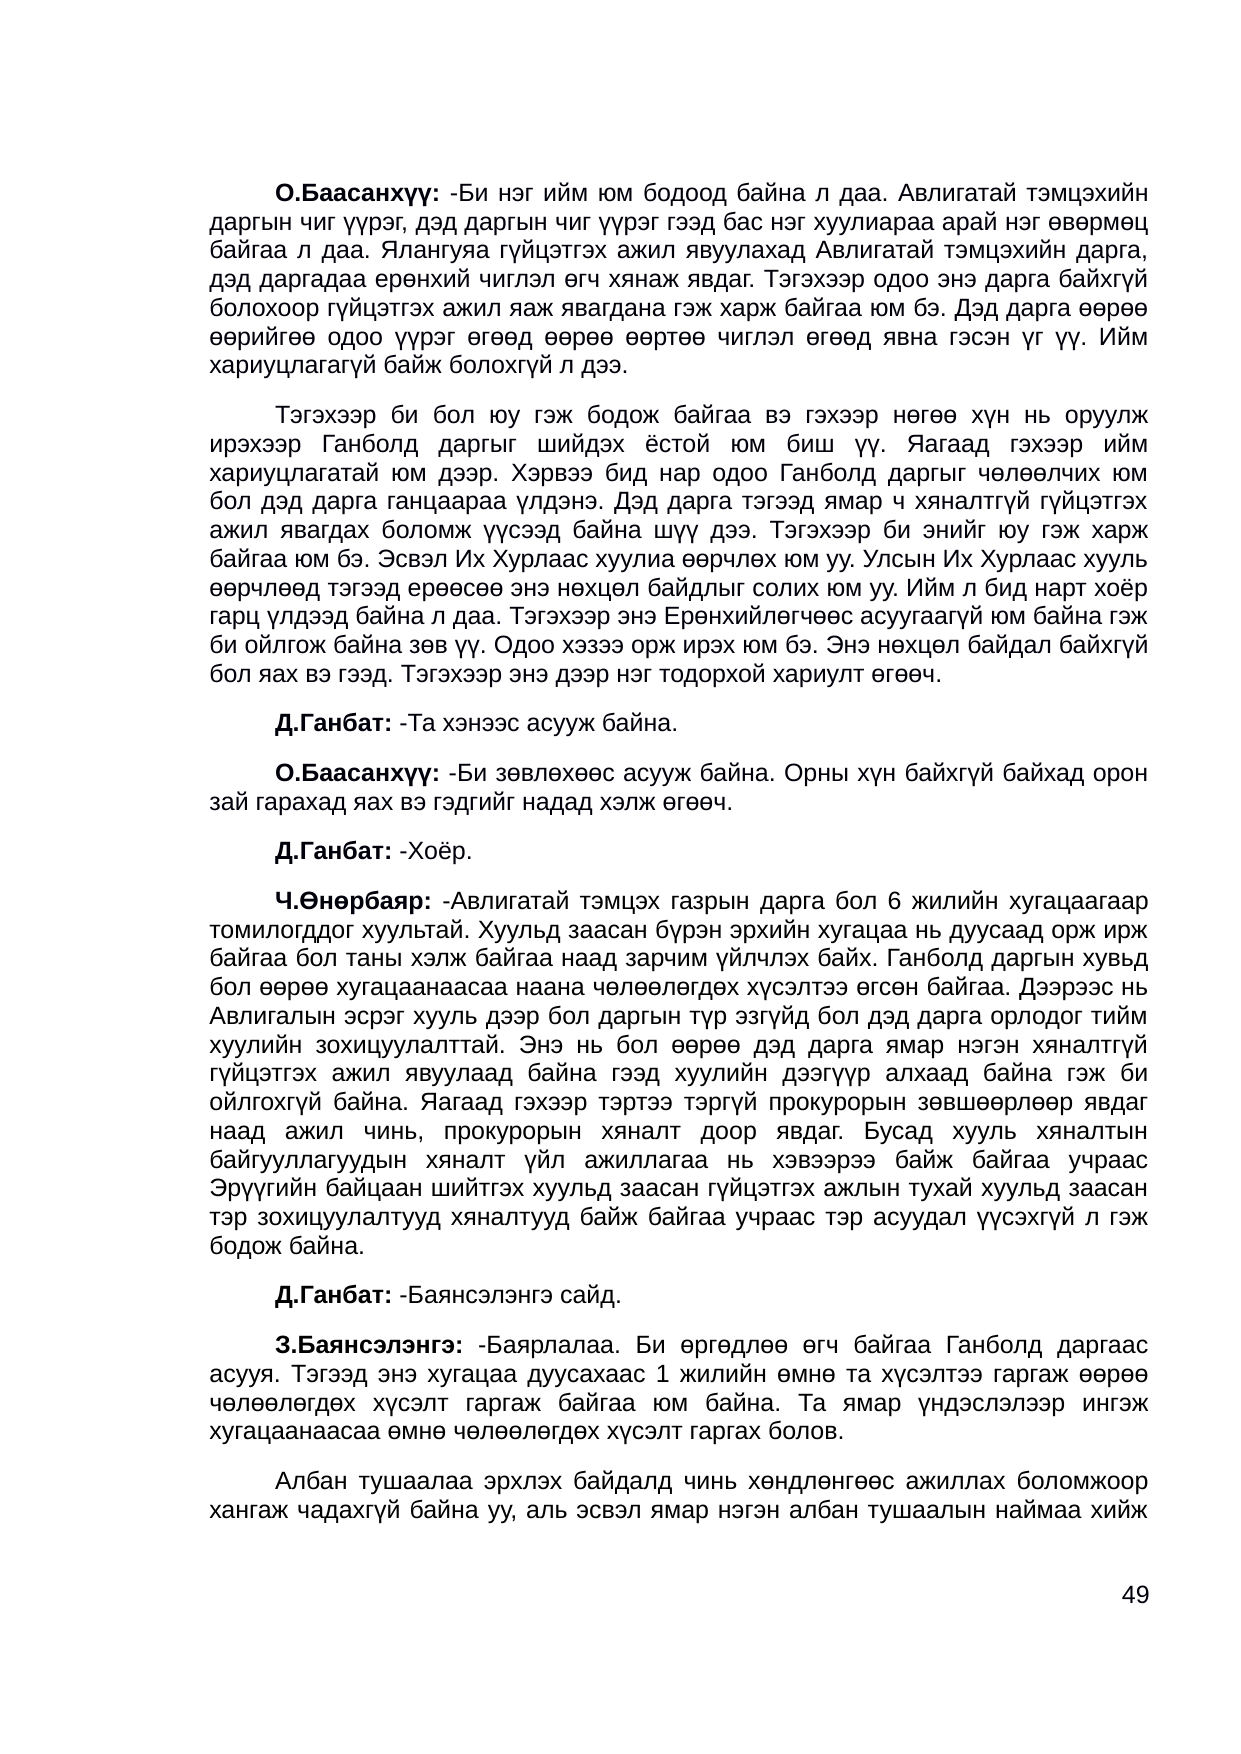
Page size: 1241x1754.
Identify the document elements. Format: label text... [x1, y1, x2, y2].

text Тэгэхээр би бол юу гэж бодож байгаа вэ гэхээр нөгөө хүн нь оруулж ирэхээр Ганболд даргыг шийдэх ёстой юм биш үү. Яагаад гэхээр ийм хариуцлагатай юм дээр. Хэрвээ бид нар одоо Ганболд даргыг чөлөөлчих юм бол дэд дарга ганцаараа үлдэнэ. Дэд дарга тэгээд ямар ч хяналтгүй гүйцэтгэх ажил явагдах боломж үүсээд байна шүү дээ. Тэгэхээр би энийг юу гэж харж байгаа юм бэ. Эсвэл Их Хурлаас хуулиа өөрчлөх юм уу. Улсын Их Хурлаас хууль өөрчлөөд тэгээд ерөөсөө энэ нөхцөл байдлыг солих юм уу. Ийм л бид нарт хоёр гарц үлдээд байна л даа. Тэгэхээр энэ Ерөнхийлөгчөөс асуугаагүй юм байна гэж би ойлгож байна зөв үү. Одоо хэзээ орж ирэх юм бэ. Энэ нөхцөл байдал байхгүй бол яах вэ гээд. Тэгэхээр энэ дээр нэг тодорхой хариулт өгөөч. [209, 400, 1149, 688]
text З.Баянсэлэнгэ: -Баярлалаа. Би өргөдлөө өгч байгаа Ганболд даргаас асууя. Тэгээд энэ хугацаа дуусахаас 1 жилийн өмнө та хүсэлтээ гаргаж өөрөө чөлөөлөгдөх хүсэлт гаргаж байгаа юм байна. Та ямар үндэслэлээр ингэж хугацаанаасаа өмнө чөлөөлөгдөх хүсэлт гаргах болов. [209, 1330, 1149, 1445]
text Д.Ганбат: -Баянсэлэнгэ сайд. [209, 1281, 1149, 1309]
text О.Баасанхүү: -Би нэг ийм юм бодоод байна л даа. Авлигатай тэмцэхийн даргын чиг үүрэг, дэд даргын чиг үүрэг гээд бас нэг хуулиараа арай нэг өвөрмөц байгаа л даа. Ялангуяа гүйцэтгэх ажил явуулахад Авлигатай тэмцэхийн дарга, дэд даргадаа ерөнхий чиглэл өгч хянаж явдаг. Тэгэхээр одоо энэ дарга байхгүй болохоор гүйцэтгэх ажил яаж явагдана гэж харж байгаа юм бэ. Дэд дарга өөрөө өөрийгөө одоо үүрэг өгөөд өөрөө өөртөө чиглэл өгөөд явна гэсэн үг үү. Ийм хариуцлагагүй байж болохгүй л дээ. [209, 178, 1149, 379]
text Ч.Өнөрбаяр: -Авлигатай тэмцэх газрын дарга бол 6 жилийн хугацаагаар томилогддог хуультай. Хуульд заасан бүрэн эрхийн хугацаа нь дуусаад орж ирж байгаа бол таны хэлж байгаа наад зарчим үйлчлэх байх. Ганболд даргын хувьд бол өөрөө хугацаанаасаа наана чөлөөлөгдөх хүсэлтээ өгсөн байгаа. Дээрээс нь Авлигалын эсрэг хууль дээр бол даргын түр эзгүйд бол дэд дарга орлодог тийм хуулийн зохицуулалттай. Энэ нь бол өөрөө дэд дарга ямар нэгэн хяналтгүй гүйцэтгэх ажил явуулаад байна гээд хуулийн дээгүүр алхаад байна гэж би ойлгохгүй байна. Яагаад гэхээр тэртээ тэргүй прокурорын зөвшөөрлөөр явдаг наад ажил чинь, прокурорын хяналт доор явдаг. Бусад хууль хяналтын байгууллагуудын хяналт үйл ажиллагаа нь хэвээрээ байж байгаа учраас Эрүүгийн байцаан шийтгэх хуульд заасан гүйцэтгэх ажлын тухай хуульд заасан тэр зохицуулалтууд хяналтууд байж байгаа учраас тэр асуудал үүсэхгүй л гэж бодож байна. [209, 886, 1149, 1260]
text Д.Ганбат: -Та хэнээс асууж байна. [209, 708, 1149, 737]
text О.Баасанхүү: -Би зөвлөхөөс асууж байна. Орны хүн байхгүй байхад орон зай гарахад яах вэ гэдгийг надад хэлж өгөөч. [209, 758, 1149, 816]
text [209, 1466, 1149, 1523]
text Д.Ганбат: -Хоёр. [209, 836, 1149, 865]
